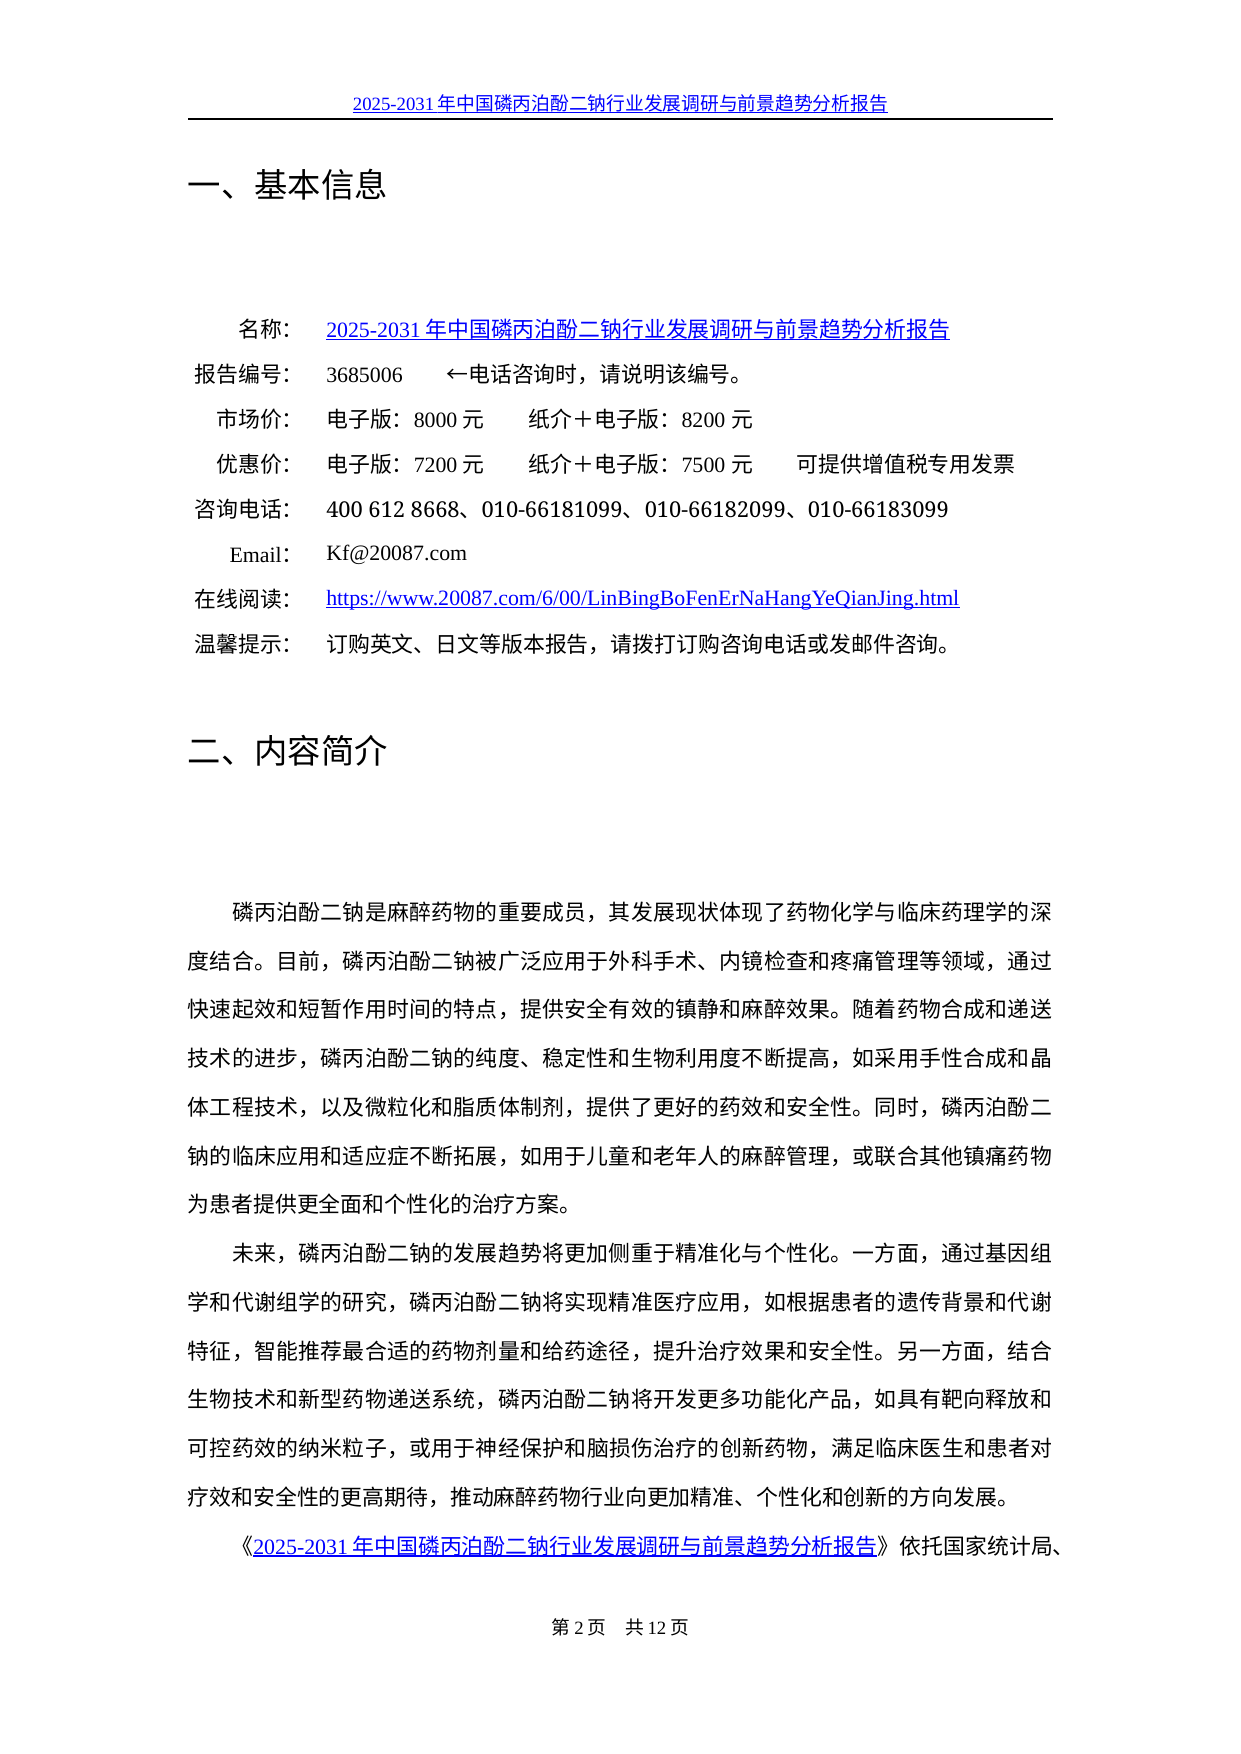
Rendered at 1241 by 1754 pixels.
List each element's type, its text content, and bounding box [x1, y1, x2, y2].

table_header 名称： [167, 312, 315, 357]
table_cell 优惠价： [167, 447, 315, 492]
table_cell 电子版：8000 元 纸介＋电子版：8200 元 [315, 402, 1073, 447]
table_cell 订购英文、日文等版本报告，请拨打订购咨询电话或发邮件咨询。 [315, 627, 1073, 672]
table_cell [315, 582, 1073, 627]
table_cell 400 612 8668、010-66181099、010-66182099、010-66183099 [315, 492, 1073, 537]
table_header 2025-2031年中国磷丙泊酚二钠行业发展调研与前景趋势分析报告 [315, 312, 1073, 357]
table_cell 咨询电话： [167, 492, 315, 537]
title 一、基本信息 [187, 150, 1053, 215]
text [187, 894, 1053, 1561]
title 二、内容简介 [187, 717, 1053, 782]
table_cell 市场价： [167, 402, 315, 447]
table_cell Kf@20087.com [315, 537, 1073, 582]
table_cell 3685006 ←电话咨询时，请说明该编号。 [315, 357, 1073, 402]
table_cell 电子版：7200 元 纸介＋电子版：7500 元 可提供增值税专用发票 [315, 447, 1073, 492]
table_cell 报告编号： [167, 357, 315, 402]
table_cell Email： [167, 537, 315, 582]
table_cell 在线阅读： [167, 582, 315, 627]
table_cell 温馨提示： [167, 627, 315, 672]
